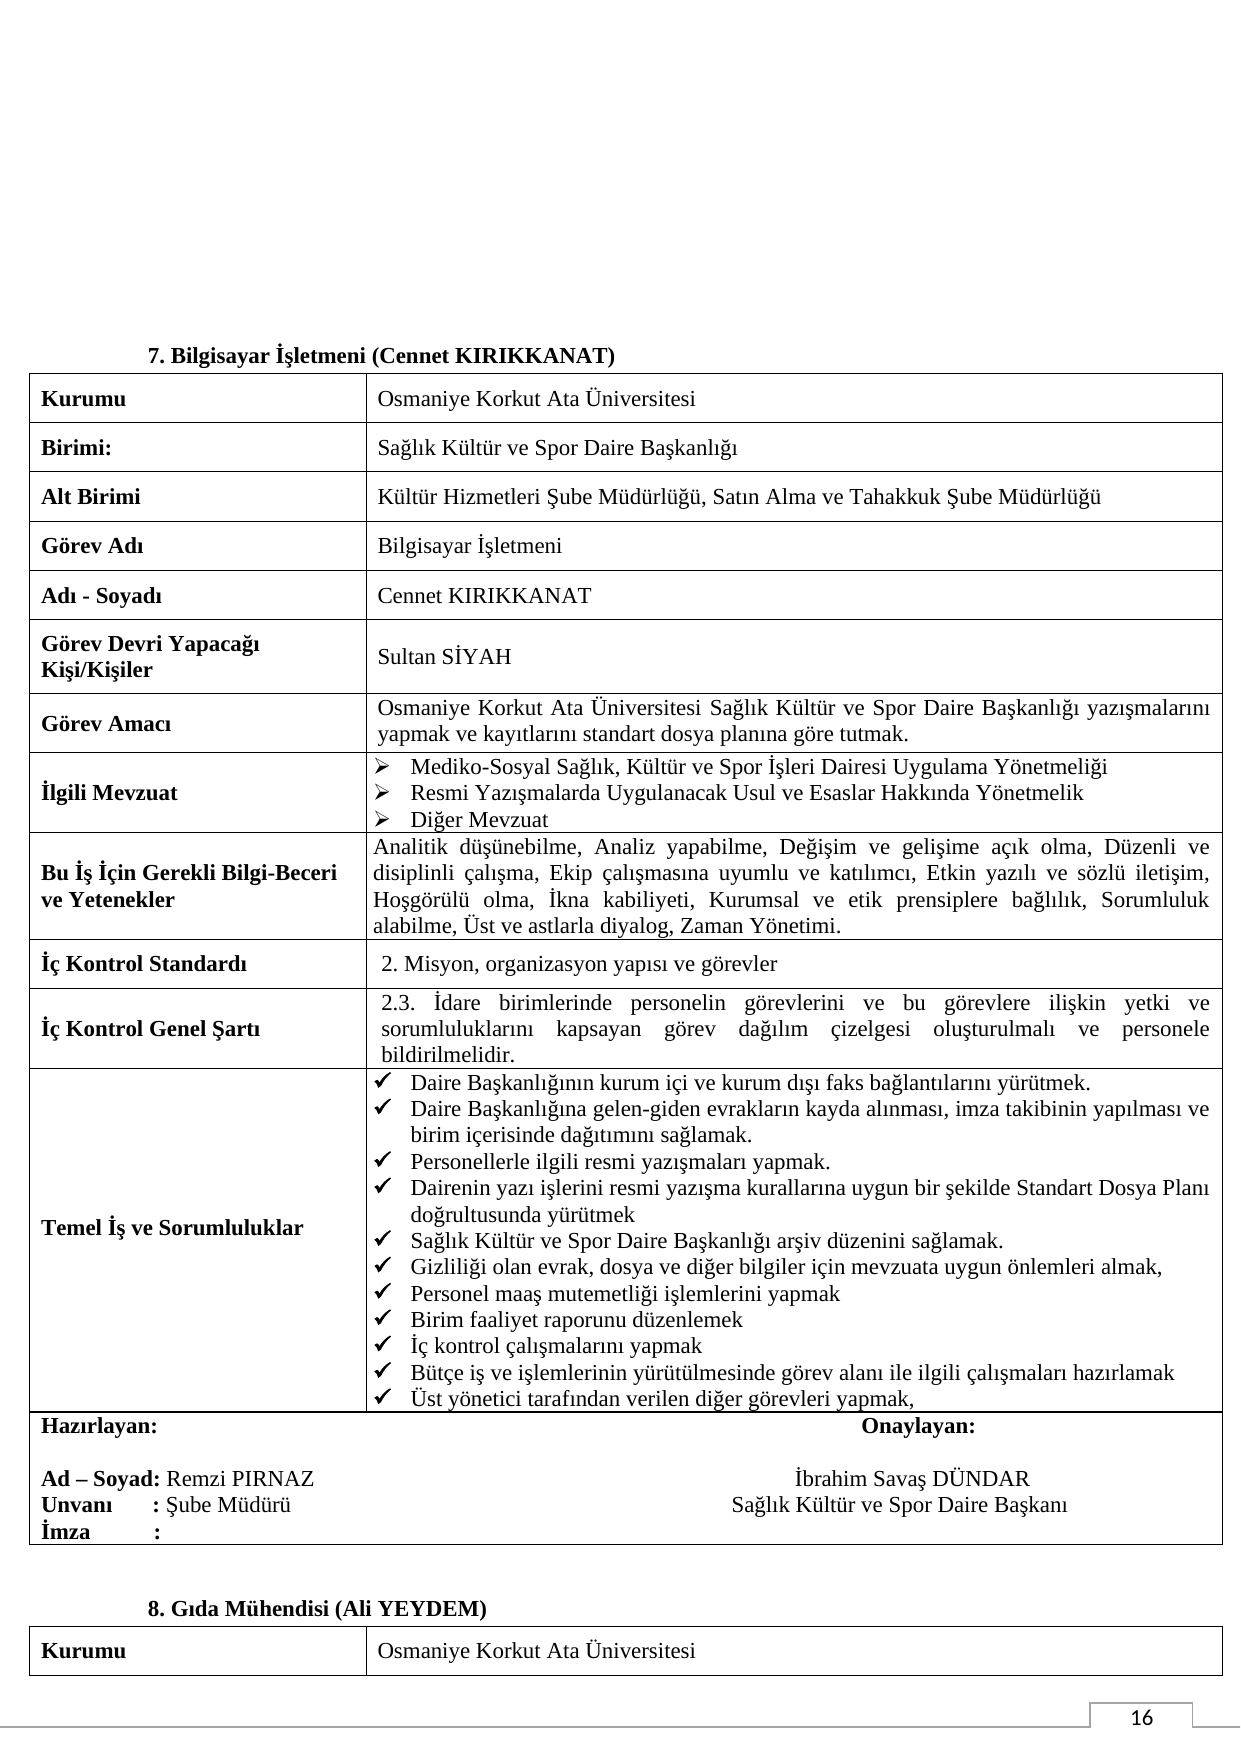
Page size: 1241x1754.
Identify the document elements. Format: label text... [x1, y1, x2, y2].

table_cell Temel İş ve Sorumluluklar [30, 1069, 366, 1411]
table_cell Daire Başkanlığının kurum içi ve kurum dışı faks bağlantılarını yürütmek. Daire Başkanlığına gelen-giden evrakların kayda alınması, imza takibinin yapılması ve birim içerisinde dağıtımını sağlamak. Personellerle ilgili resmi yazışmaları yapmak. Dairenin yazı işlerini resmi yazışma kurallarına uygun bir şekilde Standart Dosya Planı doğrultusunda yürütmek Sağlık Kültür ve Spor Daire Başkanlığı arşiv düzenini sağlamak. Gizliliği olan evrak, dosya ve diğer bilgiler için mevzuata uygun önlemleri almak, Personel maaş mutemetliği işlemlerini yapmak Birim faaliyet raporunu düzenlemek İç kontrol çalışmalarını yapmak Bütçe iş ve işlemlerinin yürütülmesinde görev alanı ile ilgili çalışmaları hazırlamak Üst yönetici tarafından verilen diğer görevleri yapmak, [367, 1069, 1222, 1411]
table_cell İç Kontrol Standardı [30, 940, 366, 988]
table_cell 2. Misyon, organizasyon yapısı ve görevler [367, 940, 1222, 988]
table_cell İç Kontrol Genel Şartı [30, 989, 366, 1068]
table_header Kurumu [30, 374, 366, 422]
table_cell Bilgisayar İşletmeni [367, 522, 1222, 570]
table_header Osmaniye Korkut Ata Üniversitesi [367, 374, 1222, 422]
subtitle 7. Bilgisayar İşletmeni (Cennet KIRIKKANAT) [148, 342, 1122, 369]
table_cell Bu İş İçin Gerekli Bilgi-Beceri ve Yetenekler [30, 833, 366, 938]
table_header Kurumu [30, 1627, 366, 1675]
table_cell Kültür Hizmetleri Şube Müdürlüğü, Satın Alma ve Tahakkuk Şube Müdürlüğü [367, 472, 1222, 521]
table_cell İlgili Mevzuat [30, 753, 366, 832]
table_cell Sağlık Kültür ve Spor Daire Başkanlığı [367, 423, 1222, 471]
table_cell Mediko-Sosyal Sağlık, Kültür ve Spor İşleri Dairesi Uygulama Yönetmeliği Resmi Yazışmalarda Uygulanacak Usul ve Esaslar Hakkında Yönetmelik Diğer Mevzuat [367, 753, 1222, 832]
table_cell Birimi: [30, 423, 366, 471]
table_cell Cennet KIRIKKANAT [367, 571, 1222, 619]
table_cell Hazırlayan: Onaylayan: Ad – Soyad: Remzi PIRNAZ İbrahim Savaş DÜNDAR Unvanı : Şube Müdürü Sağlık Kültür ve Spor Daire Başkanı İmza : [30, 1413, 1222, 1544]
table_cell Analitik düşünebilme, Analiz yapabilme, Değişim ve gelişime açık olma, Düzenli ve disiplinli çalışma, Ekip çalışmasına uyumlu ve katılımcı, Etkin yazılı ve sözlü iletişim, Hoşgörülü olma, İkna kabiliyeti, Kurumsal ve etik prensiplere bağlılık, Sorumluluk alabilme, Üst ve astlarla diyalog, Zaman Yönetimi. [367, 833, 1222, 938]
table_header Osmaniye Korkut Ata Üniversitesi [367, 1627, 1222, 1675]
table_cell Görev Amacı [30, 694, 366, 752]
table_cell Görev Devri Yapacağı Kişi/Kişiler [30, 620, 366, 693]
table_cell Alt Birimi [30, 472, 366, 521]
table_cell Görev Adı [30, 522, 366, 570]
table_cell Adı - Soyadı [30, 571, 366, 619]
table_cell 2.3. İdare birimlerinde personelin görevlerini ve bu görevlere ilişkin yetki ve sorumluluklarını kapsayan görev dağılım çizelgesi oluşturulmalı ve personele bildirilmelidir. [367, 989, 1222, 1068]
table_cell Sultan SİYAH [367, 620, 1222, 693]
subtitle 8. Gıda Mühendisi (Ali YEYDEM) [148, 1595, 1122, 1622]
table_cell Osmaniye Korkut Ata Üniversitesi Sağlık Kültür ve Spor Daire Başkanlığı yazışmalarını yapmak ve kayıtlarını standart dosya planına göre tutmak. [367, 694, 1222, 752]
